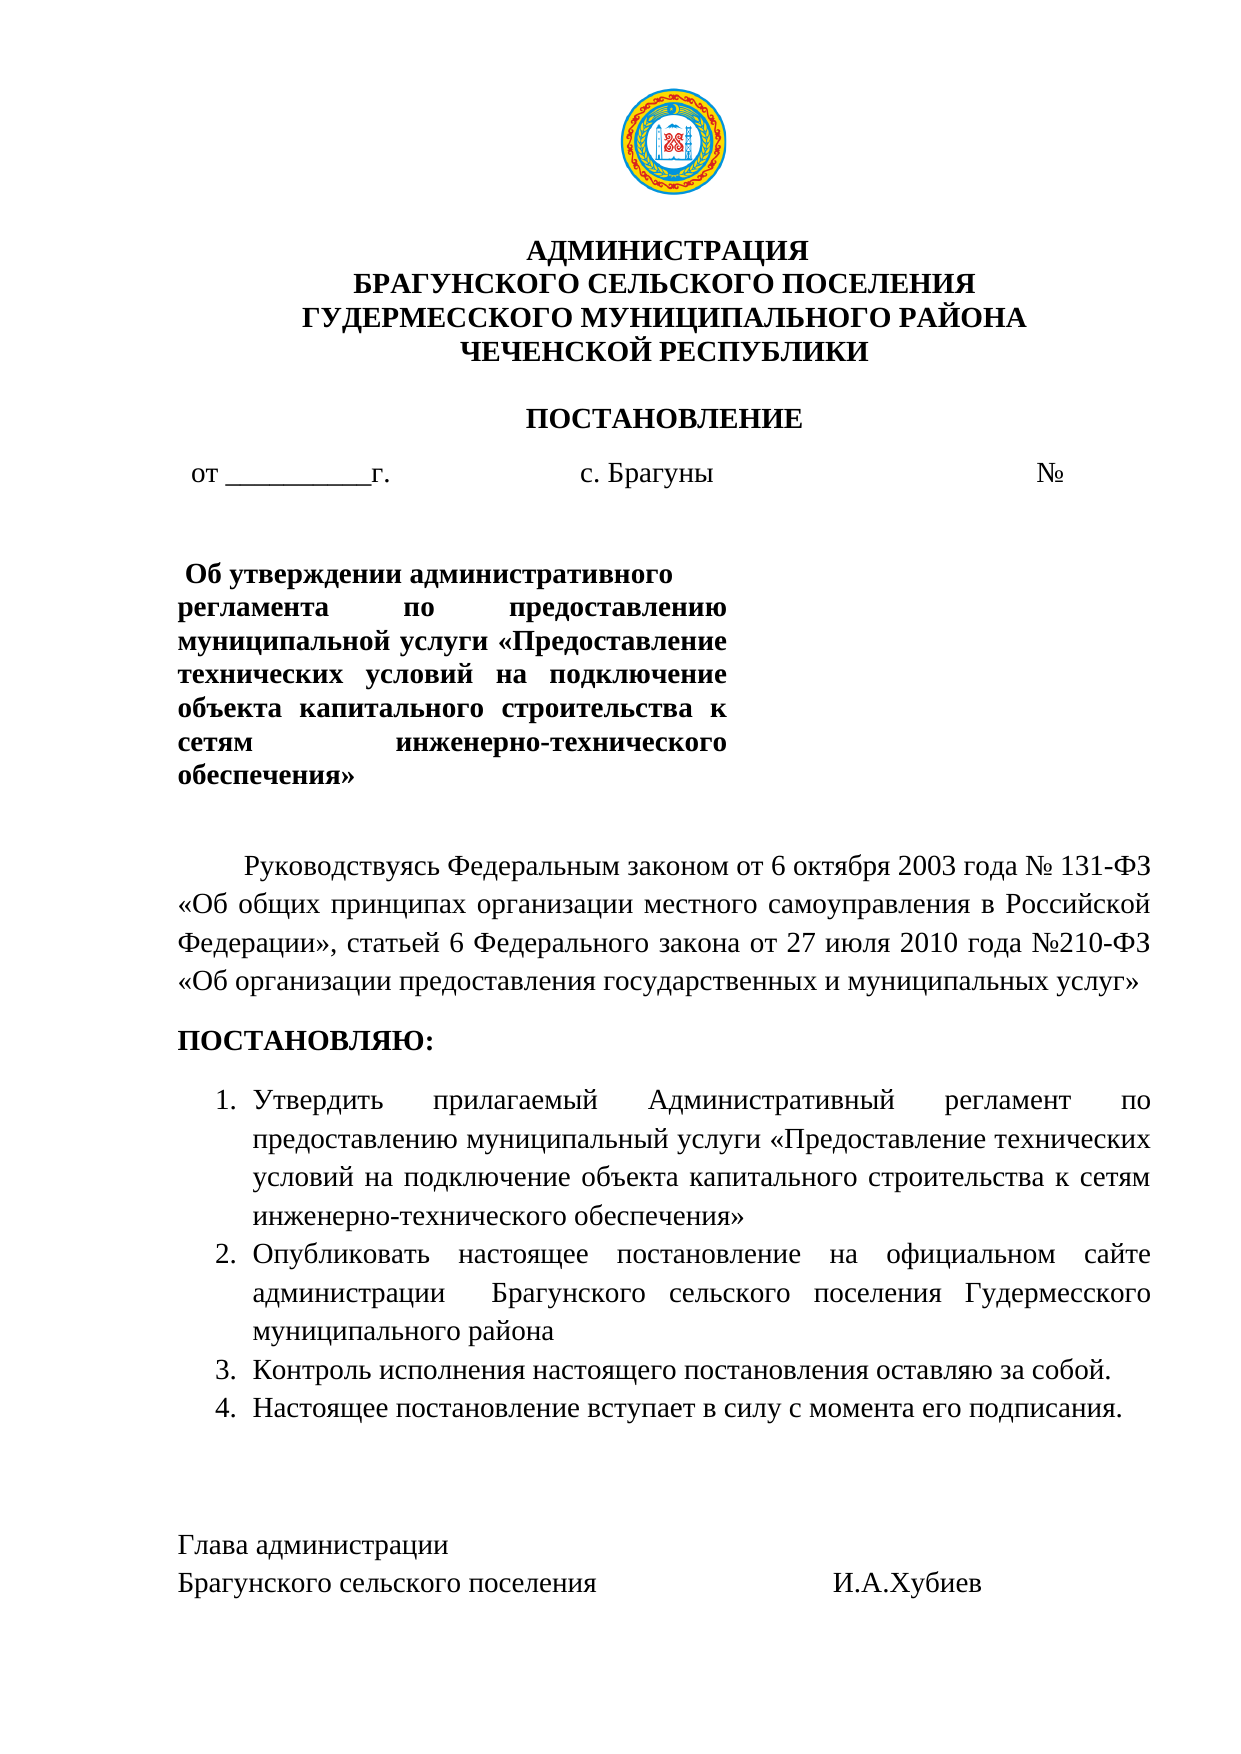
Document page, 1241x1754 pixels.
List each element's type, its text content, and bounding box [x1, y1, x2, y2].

text БРАГУНСКОГО СЕЛЬСКОГО ПОСЕЛЕНИЯ [177, 267, 1152, 300]
text ЧЕЧЕНСКОЙ РЕСПУБЛИКИ [177, 334, 1152, 367]
picture [624, 92, 724, 192]
text ПОСТАНОВЛЯЮ: [177, 1023, 1152, 1056]
picture [620, 88, 667, 135]
text Руководствуясь Федеральным законом от 6 октября 2003 года № 131-ФЗ «Об общих принципах организации местного самоуправления в Российской Федерации», статьей 6 Федерального закона от 27 июля 2010 года №210-ФЗ «Об организации предоставления государственных и муниципальных услуг» [177, 848, 1152, 997]
list Настоящее постановление вступает в силу с момента его подписания. [215, 1391, 1152, 1424]
text Брагунского сельского поселения И.А.Хубиев [177, 1566, 1152, 1599]
text № [738, 455, 1152, 489]
list Утвердить прилагаемый Административный регламент по предоставлению муниципальный услуги «Предоставление технических условий на подключение объекта капитального строительства к сетям инженерно-технического обеспечения» [215, 1082, 1152, 1231]
text ГУДЕРМЕССКОГО МУНИЦИПАЛЬНОГО РАЙОНА [177, 300, 1152, 334]
picture [684, 152, 727, 195]
table_header от __________г. с. Брагуны Об утверждении административного регламента по предоставлению муниципальной услуги «Предоставление технических условий на подключение объекта капитального строительства к сетям инженерно-технического обеспечения» [166, 455, 738, 791]
picture [681, 88, 727, 131]
text АДМИНИСТРАЦИЯ [177, 233, 1152, 267]
text ПОСТАНОВЛЕНИЕ [177, 401, 1152, 434]
text Глава администрации [177, 1527, 1152, 1561]
list Контроль исполнения настоящего постановления оставляю за собой. [215, 1352, 1152, 1386]
picture [620, 149, 663, 195]
list Опубликовать настоящее постановление на официальном сайте администрации Брагунского сельского поселения Гудермесского муниципального района [215, 1236, 1152, 1347]
